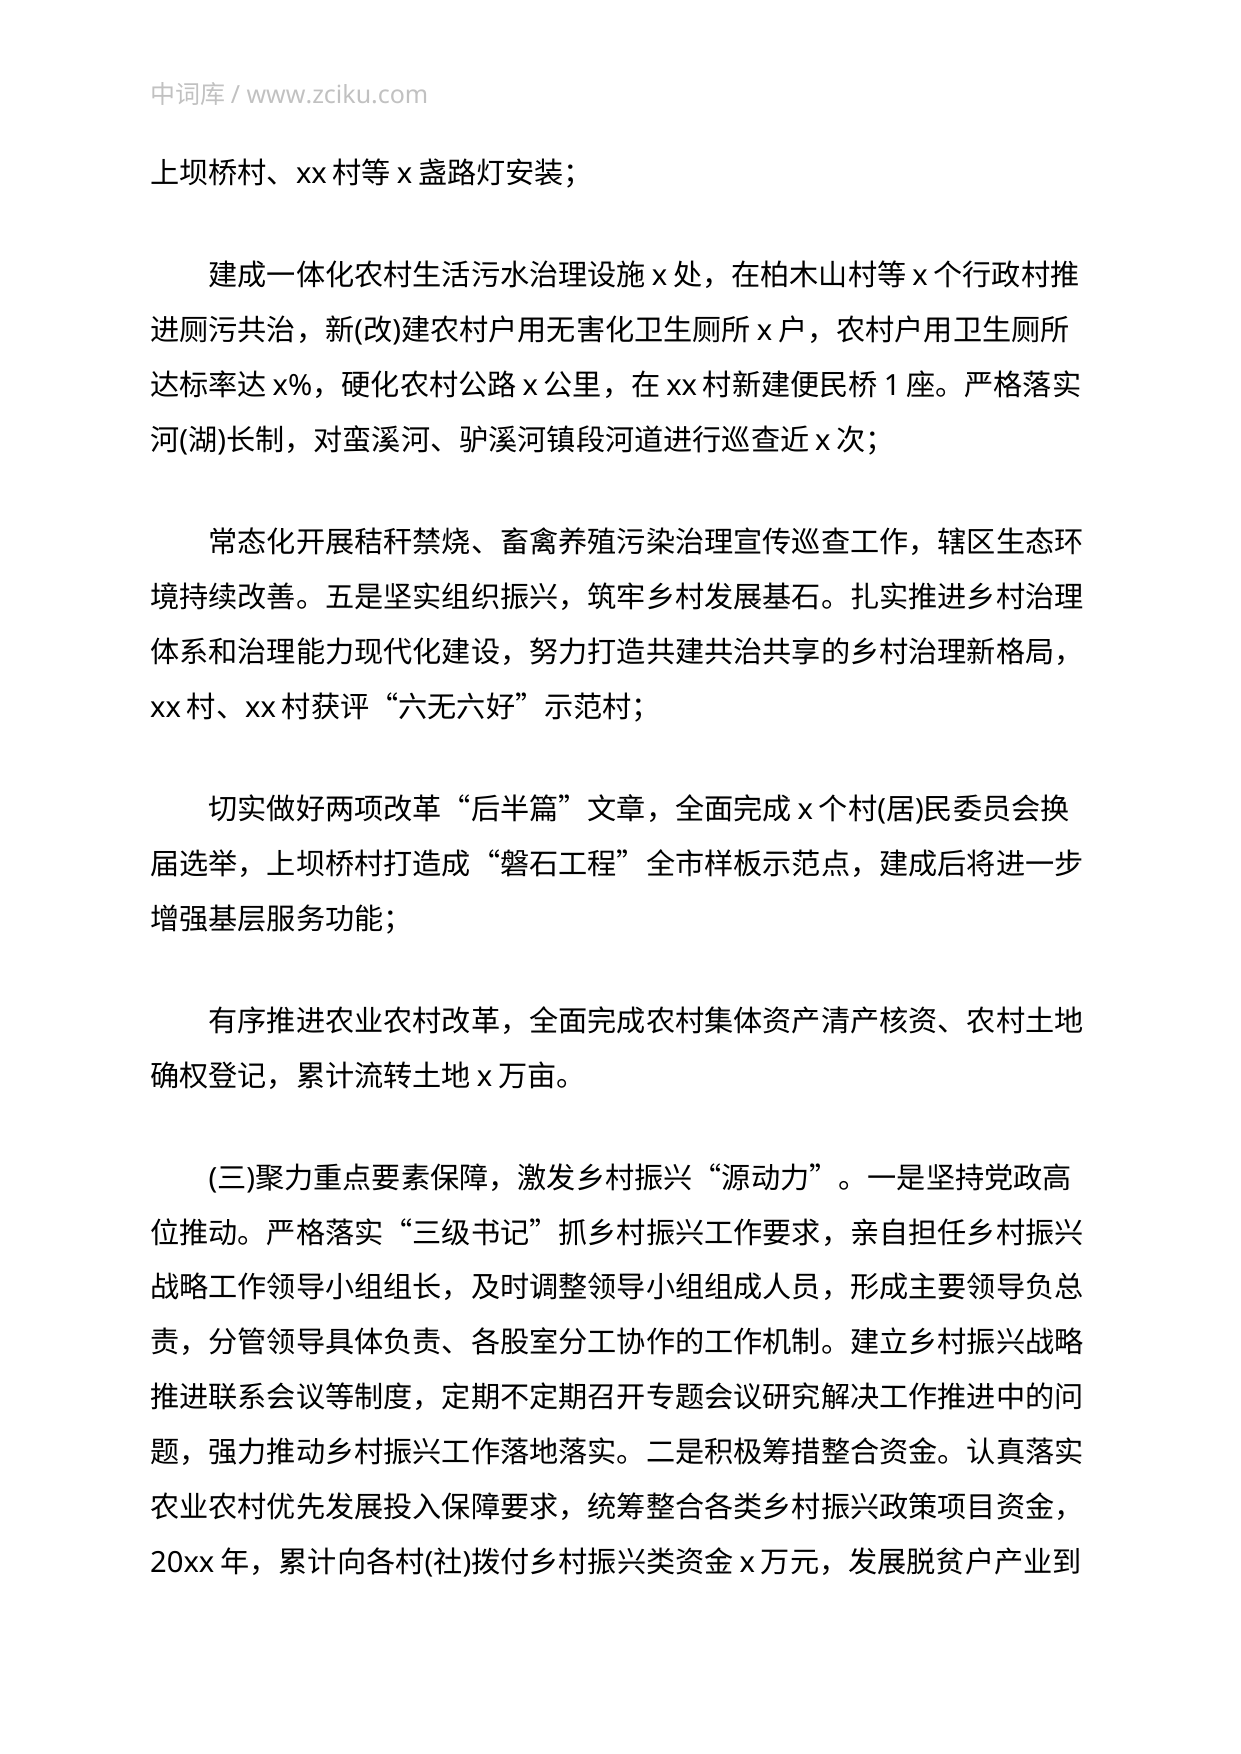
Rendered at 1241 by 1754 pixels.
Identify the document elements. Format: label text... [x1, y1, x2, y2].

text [150, 150, 1090, 192]
text 建成一体化农村生活污水治理设施x处，在柏木山村等x个行政村推进厕污共治，新(改)建农村户用无害化卫生厕所x户，农村户用卫生厕所达标率达x%，硬化农村公路x公里，在xx村新建便民桥1座。严格落实河(湖)长制，对蛮溪河、驴溪河镇段河道进行巡查近x次； [150, 252, 1090, 459]
text 有序推进农业农村改革，全面完成农村集体资产清产核资、农村土地确权登记，累计流转土地x万亩。 [150, 997, 1090, 1094]
text 常态化开展秸秆禁烧、畜禽养殖污染治理宣传巡查工作，辖区生态环境持续改善。五是坚实组织振兴，筑牢乡村发展基石。扎实推进乡村治理体系和治理能力现代化建设，努力打造共建共治共享的乡村治理新格局，xx村、xx村获评“六无六好”示范村； [150, 519, 1090, 726]
text 切实做好两项改革“后半篇”文章，全面完成x个村(居)民委员会换届选举，上坝桥村打造成“磐石工程”全市样板示范点，建成后将进一步增强基层服务功能； [150, 786, 1090, 938]
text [150, 1154, 1090, 1581]
